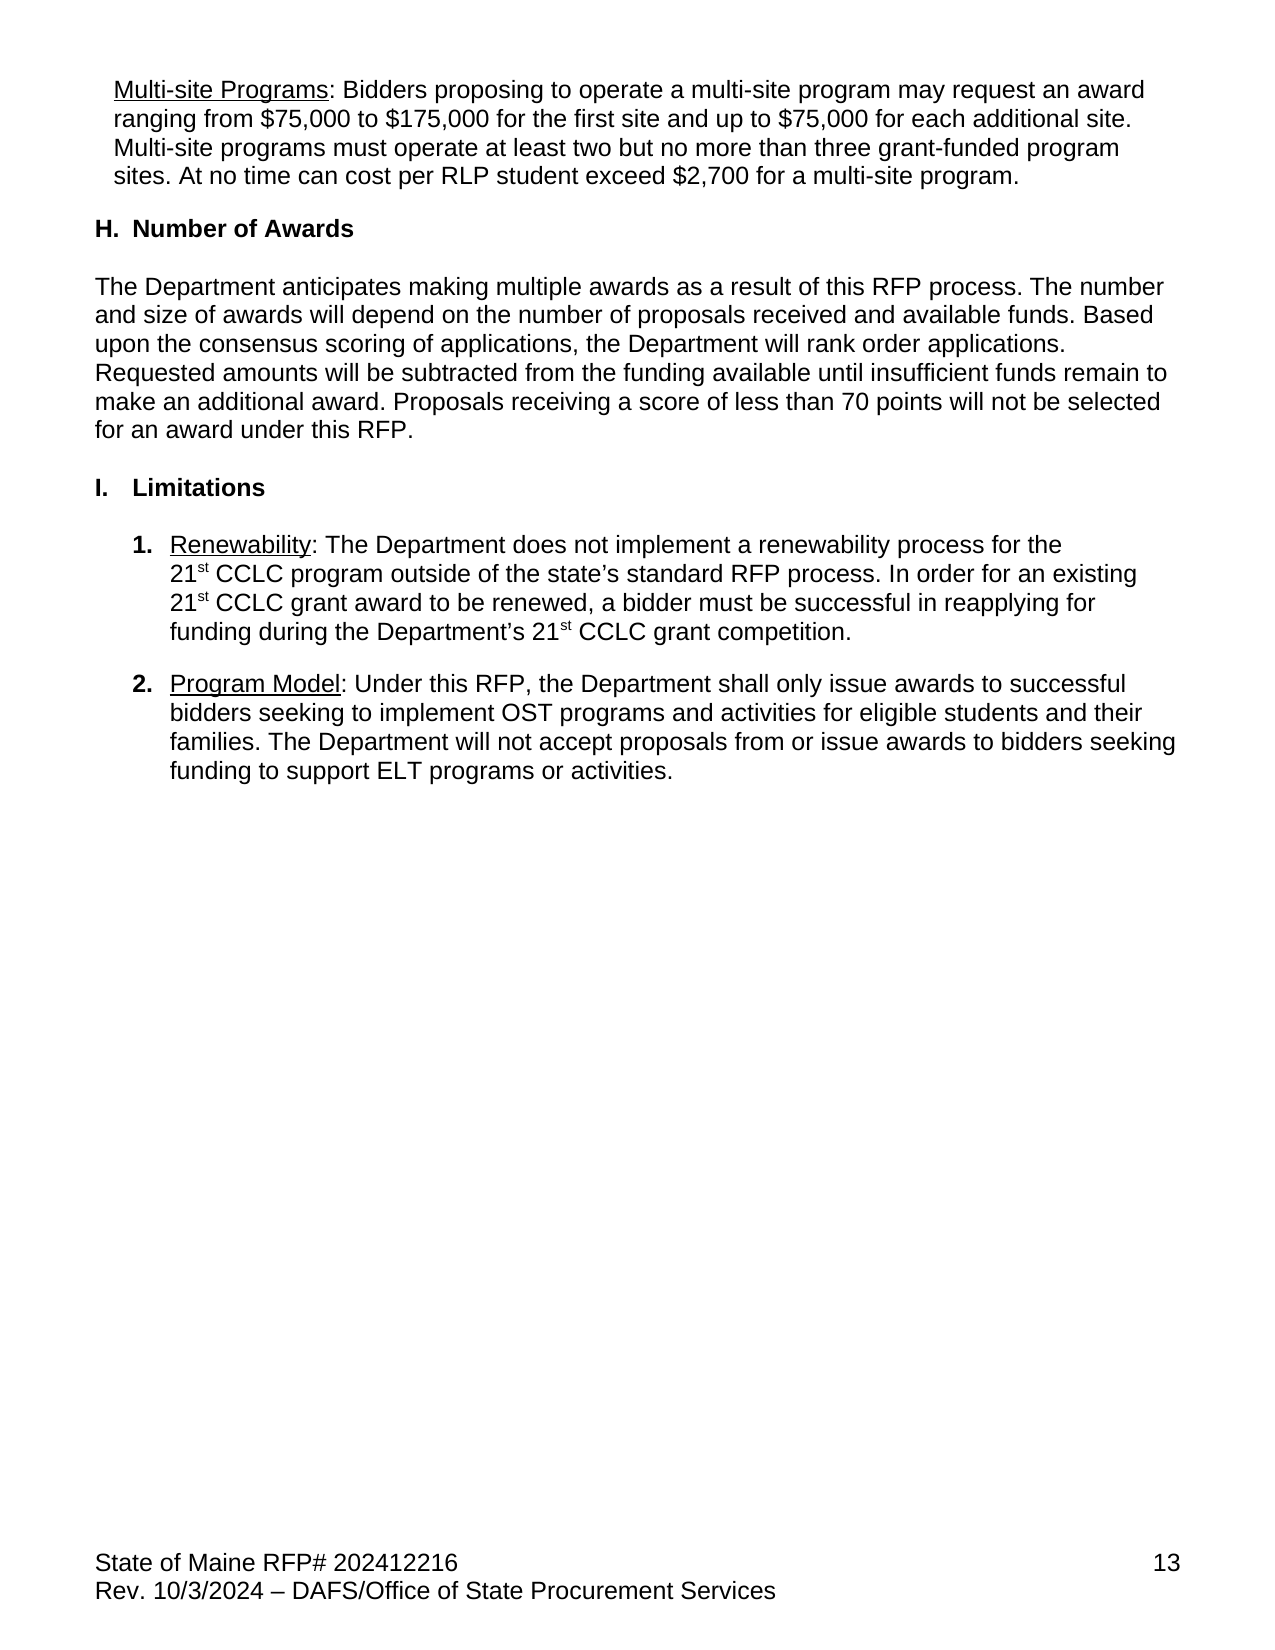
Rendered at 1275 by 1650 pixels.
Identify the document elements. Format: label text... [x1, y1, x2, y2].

list Limitations [94, 473, 1181, 502]
list Program Model: Under this RFP, the Department shall only issue awards to successful bidders seeking to implement OST programs and activities for eligible students and their families. The Department will not accept proposals from or issue awards to bidders seeking funding to support ELT programs or activities. [132, 669, 1181, 784]
text The Department anticipates making multiple awards as a result of this RFP process. The number and size of awards will depend on the number of proposals received and available funds. Based upon the consensus scoring of applications, the Department will rank order applications. Requested amounts will be subtracted from the funding available until insufficient funds remain to make an additional award. Proposals receiving a score of less than 70 points will not be selected for an award under this RFP. [94, 272, 1181, 444]
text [113, 75, 1181, 214]
list Number of Awards [94, 214, 1181, 243]
list Renewability: The Department does not implement a renewability process for the 21st CCLC program outside of the state’s standard RFP process. In order for an existing 21st CCLC grant award to be renewed, a bidder must be successful in reapplying for funding during the Department’s 21st CCLC grant competition. [132, 530, 1181, 669]
